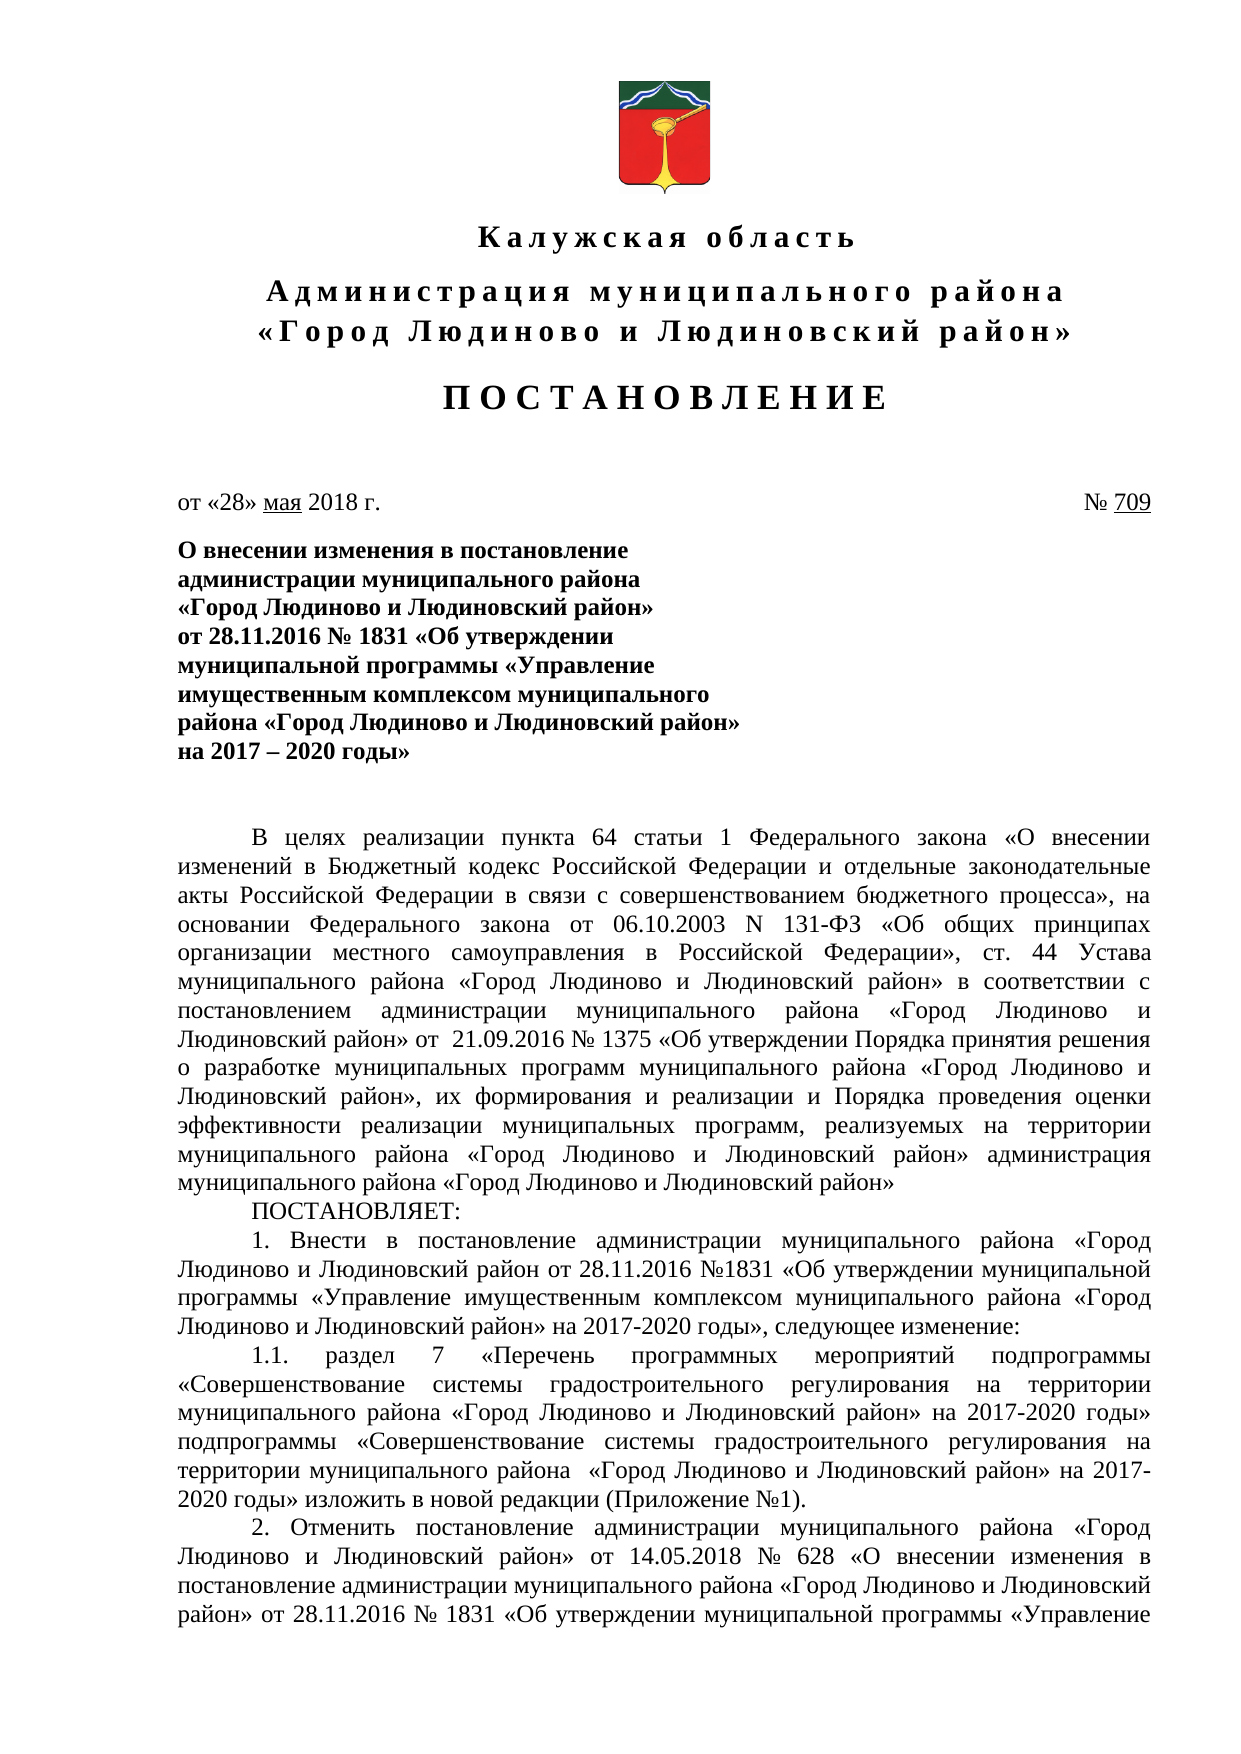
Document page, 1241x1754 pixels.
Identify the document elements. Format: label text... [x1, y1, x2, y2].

text «Город Людиново и Людиновский район» [177, 592, 758, 621]
text 1. Внести в постановление администрации муниципального района «Город Людиново и Людиновский район от 28.11.2016 №1831 «Об утверждении муниципальной программы «Управление имущественным комплексом муниципального района «Город Людиново и Людиновский район» на 2017-2020 годы», следующее изменение: [177, 1225, 1152, 1340]
picture [618, 81, 711, 194]
text Администрация муниципального района [177, 273, 1152, 308]
text от «28» мая . № 709 [177, 487, 1152, 516]
text О внесении изменения в постановление администрации муниципального района [177, 535, 758, 592]
text «Город Людиново и Людиновский район» [177, 312, 1152, 348]
subtitle Калужская область [177, 219, 1154, 255]
subtitle П О С Т А Н О В Л Е Н И Е [177, 377, 1152, 417]
text 1.1. раздел 7 «Перечень программных мероприятий подпрограммы «Совершенствование системы градостроительного регулирования на территории муниципального района «Город Людиново и Людиновский район» на 2017-2020 годы» подпрограммы «Совершенствование системы градостроительного регулирования на территории муниципального района «Город Людиново и Людиновский район» на 2017-2020 годы» изложить в новой редакции (Приложение №1). [177, 1340, 1152, 1512]
text ПОСТАНОВЛЯЕТ: [177, 1196, 1152, 1225]
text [177, 1512, 1152, 1627]
text от 28.11.2016 № 1831 «Об утверждении муниципальной программы «Управление имущественным комплексом муниципального района «Город Людиново и Людиновский район» на 2017 – 2020 годы» [177, 621, 758, 765]
text В целях реализации пункта 64 статьи 1 Федерального закона «О внесении изменений в Бюджетный кодекс Российской Федерации и отдельные законодательные акты Российской Федерации в связи с совершенствованием бюджетного процесса», на основании Федерального закона от 06.10.2003 N 131-ФЗ «Об общих принципах организации местного самоуправления в Российской Федерации», ст. 44 Устава муниципального района «Город Людиново и Людиновский район» в соответствии с постановлением администрации муниципального района «Город Людиново и Людиновский район» от 21.09.2016 № 1375 «Об утверждении Порядка принятия решения о разработке муниципальных программ муниципального района «Город Людиново и Людиновский район», их формирования и реализации и Порядка проведения оценки эффективности реализации муниципальных программ, реализуемых на территории муниципального района «Город Людиново и Людиновский район» администрация муниципального района «Город Людиново и Людиновский район» [177, 822, 1152, 1196]
